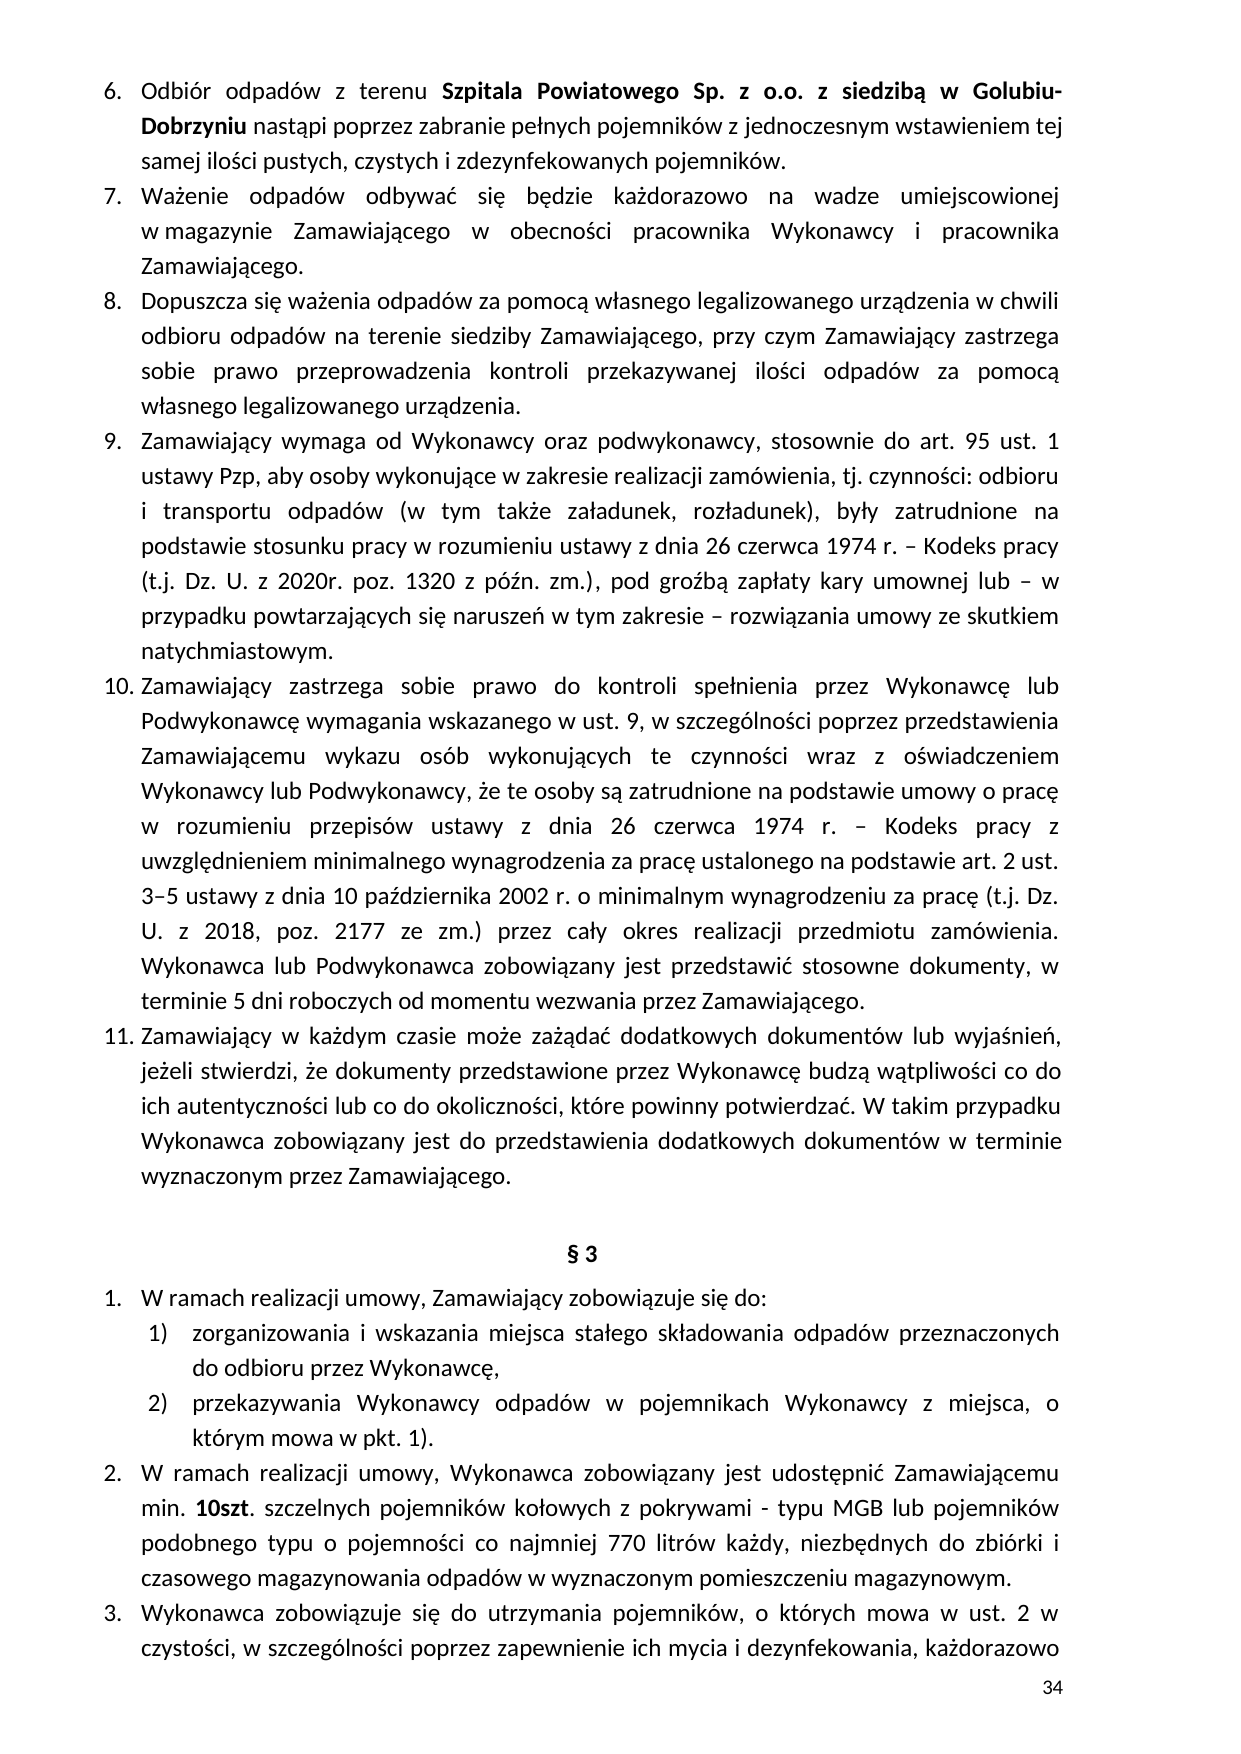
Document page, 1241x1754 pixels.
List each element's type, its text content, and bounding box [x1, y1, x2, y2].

list Ważenie odpadów odbywać się będzie każdorazowo na wadze umiejscowionej w magazynie Zamawiającego w obecności pracownika Wykonawcy i pracownika Zamawiającego. [103, 180, 1061, 281]
text § 3 [103, 1238, 1061, 1269]
list przekazywania Wykonawcy odpadów w pojemnikach Wykonawcy z miejsca, o którym mowa w pkt. 1). [148, 1387, 1061, 1452]
list Dopuszcza się ważenia odpadów za pomocą własnego legalizowanego urządzenia w chwili odbioru odpadów na terenie siedziby Zamawiającego, przy czym Zamawiający zastrzega sobie prawo przeprowadzenia kontroli przekazywanej ilości odpadów za pomocą własnego legalizowanego urządzenia. [103, 285, 1061, 421]
list Odbiór odpadów z terenu Szpitala Powiatowego Sp. z o.o. z siedzibą w Golubiu-Dobrzyniu nastąpi poprzez zabranie pełnych pojemników z jednoczesnym wstawieniem tej samej ilości pustych, czystych i zdezynfekowanych pojemników. [103, 75, 1063, 176]
list Zamawiający zastrzega sobie prawo do kontroli spełnienia przez Wykonawcę lub Podwykonawcę wymagania wskazanego w ust. 9, w szczególności poprzez przedstawienia Zamawiającemu wykazu osób wykonujących te czynności wraz z oświadczeniem Wykonawcy lub Podwykonawcy, że te osoby są zatrudnione na podstawie umowy o pracę w rozumieniu przepisów ustawy z dnia 26 czerwca 1974 r. – Kodeks pracy z uwzględnieniem minimalnego wynagrodzenia za pracę ustalonego na podstawie art. 2 ust. 3–5 ustawy z dnia 10 października 2002 r. o minimalnym wynagrodzeniu za pracę (t.j. Dz. U. z 2018, poz. 2177 ze zm.) przez cały okres realizacji przedmiotu zamówienia. Wykonawca lub Podwykonawca zobowiązany jest przedstawić stosowne dokumenty, w terminie 5 dni roboczych od momentu wezwania przez Zamawiającego. [103, 670, 1061, 1016]
list W ramach realizacji umowy, Zamawiający zobowiązuje się do: [103, 1282, 1061, 1312]
list Zamawiający wymaga od Wykonawcy oraz podwykonawcy, stosownie do art. 95 ust. 1 ustawy Pzp, aby osoby wykonujące w zakresie realizacji zamówienia, tj. czynności: odbioru i transportu odpadów (w tym także załadunek, rozładunek), były zatrudnione na podstawie stosunku pracy w rozumieniu ustawy z dnia 26 czerwca 1974 r. – Kodeks pracy (t.j. Dz. U. z 2020r. poz. 1320 z późn. zm.), pod groźbą zapłaty kary umownej lub – w przypadku powtarzających się naruszeń w tym zakresie – rozwiązania umowy ze skutkiem natychmiastowym. [103, 425, 1061, 666]
list zorganizowania i wskazania miejsca stałego składowania odpadów przeznaczonych do odbioru przez Wykonawcę, [148, 1317, 1061, 1382]
list Zamawiający w każdym czasie może zażądać dodatkowych dokumentów lub wyjaśnień, jeżeli stwierdzi, że dokumenty przedstawione przez Wykonawcę budzą wątpliwości co do ich autentyczności lub co do okoliczności, które powinny potwierdzać. W takim przypadku Wykonawca zobowiązany jest do przedstawienia dodatkowych dokumentów w terminie wyznaczonym przez Zamawiającego. [103, 1020, 1063, 1191]
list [103, 1597, 1061, 1662]
list W ramach realizacji umowy, Wykonawca zobowiązany jest udostępnić Zamawiającemu min. 10szt. szczelnych pojemników kołowych z pokrywami - typu MGB lub pojemników podobnego typu o pojemności co najmniej 770 litrów każdy, niezbędnych do zbiórki i czasowego magazynowania odpadów w wyznaczonym pomieszczeniu magazynowym. [103, 1457, 1061, 1592]
